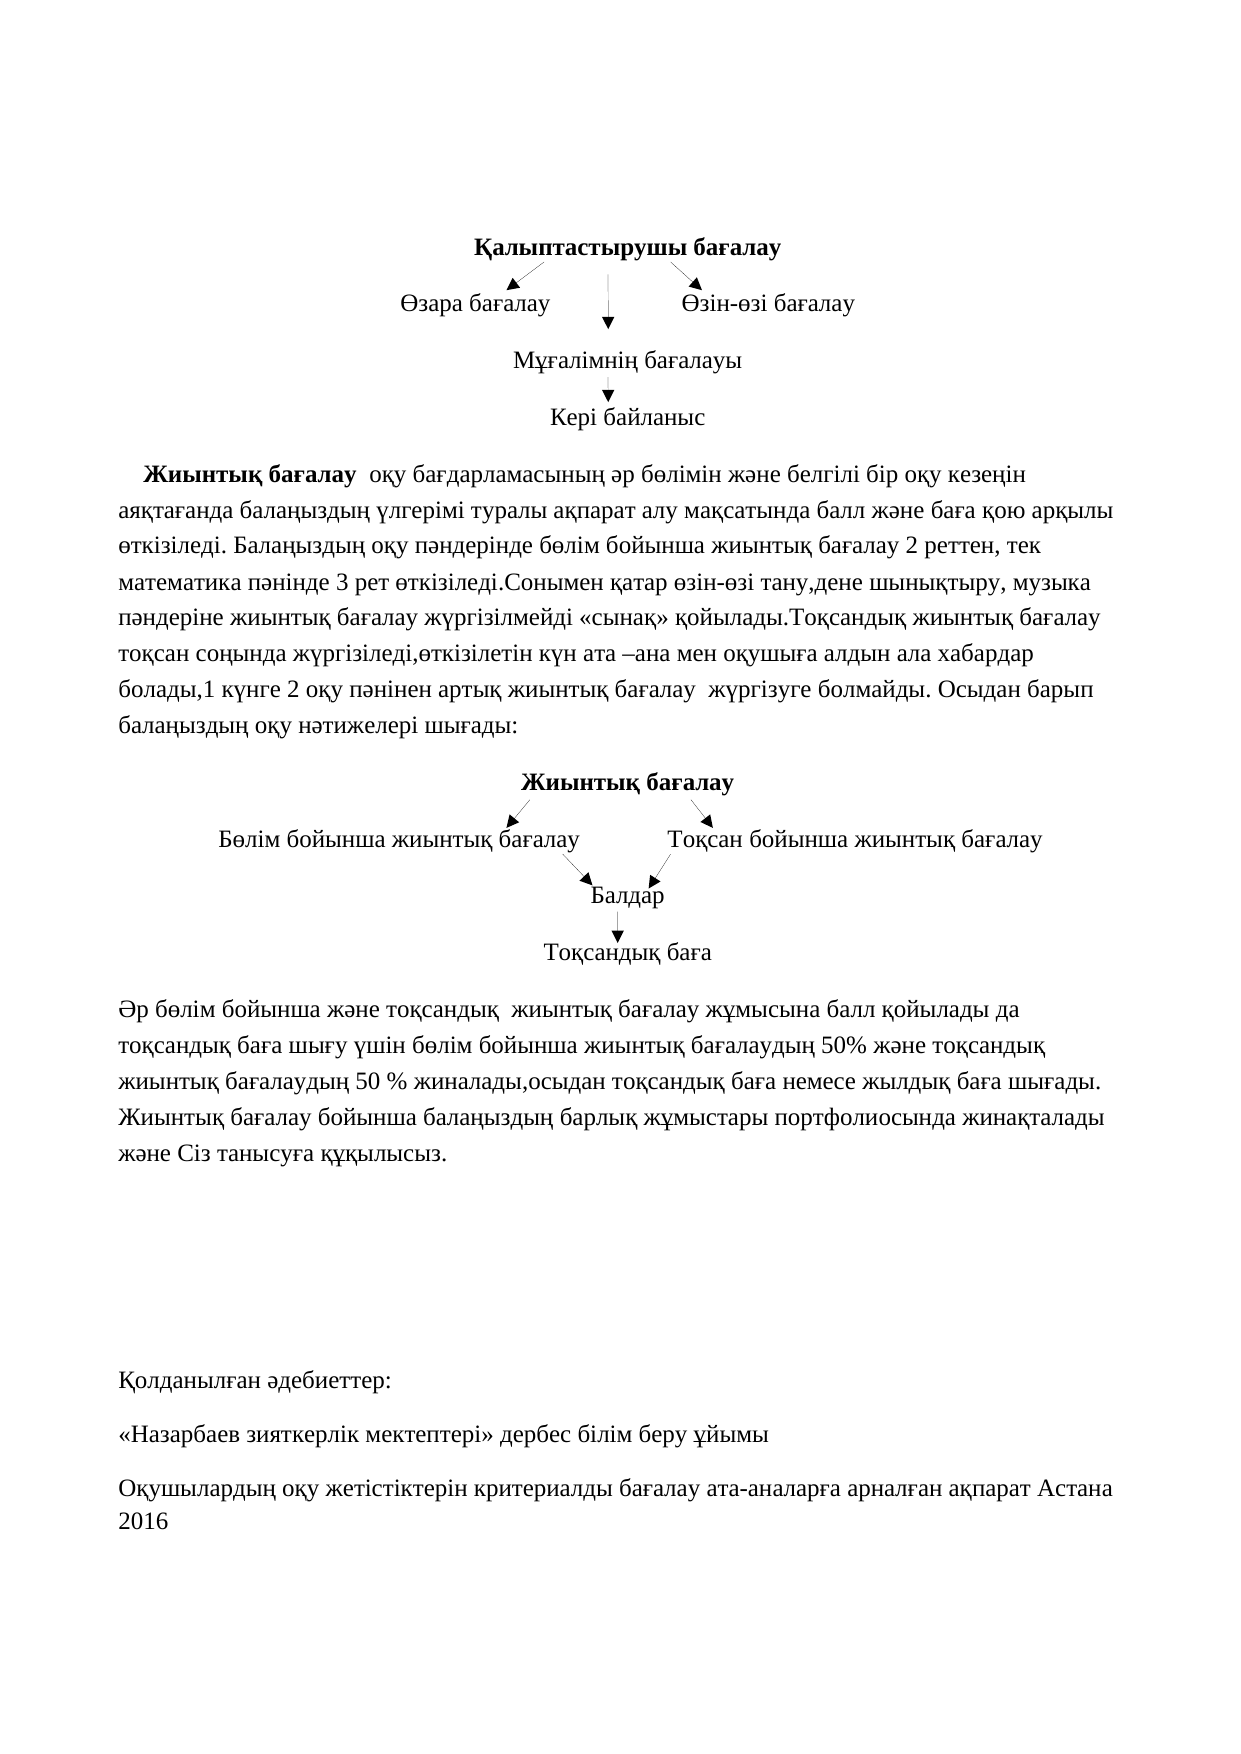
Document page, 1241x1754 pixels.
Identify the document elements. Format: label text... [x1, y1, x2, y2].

text Тоқсандық баға [118, 937, 1137, 966]
text Жиынтық бағалау оқу бағдарламасының әр бөлімін және белгілі бір оқу кезеңін аяқтағанда балаңыздың үлгерімі туралы ақпарат алу мақсатында балл және баға қою арқылы өткізіледі. Балаңыздың оқу пәндерінде бөлім бойынша жиынтық бағалау 2 реттен, тек математика пәнінде 3 рет өткізіледі.Сонымен қатар өзін-өзі тану,дене шынықтыру, музыка пәндеріне жиынтық бағалау жүргізілмейді «сынақ» қойылады.Тоқсандық жиынтық бағалау тоқсан соңында жүргізіледі,өткізілетін күн ата –ана мен оқушыға алдын ала хабардар болады,1 күнге 2 оқу пәнінен артық жиынтық бағалау жүргізуге болмайды. Осыдан барып балаңыздың оқу нәтижелері шығады: [118, 459, 1137, 739]
text Бөлім бойынша жиынтық бағалау Тоқсан бойынша жиынтық бағалау [118, 824, 1137, 853]
text Қалыптастырушы бағалау [118, 232, 1137, 260]
text Өзара бағалау Өзін-өзі бағалау [609, 288, 1137, 317]
text Мұғалімнің бағалауы [118, 345, 1137, 374]
text Қолданылған әдебиеттер: [118, 1365, 1137, 1394]
text «Назарбаев зияткерлік мектептері» дербес білім беру ұйымы [118, 1419, 1137, 1448]
text Оқушылардың оқу жетістіктерін критериалды бағалау ата-аналарға арналған ақпарат Астана 2016 [118, 1473, 1137, 1534]
text Балдар [118, 881, 1137, 909]
text Өзара бағалау Өзін-өзі бағалау [118, 288, 608, 317]
text Әр бөлім бойынша және тоқсандық жиынтық бағалау жұмысына балл қойылады да тоқсандық баға шығу үшін бөлім бойынша жиынтық бағалаудың 50% және тоқсандық жиынтық бағалаудың 50 % жиналады,осыдан тоқсандық баға немесе жылдық баға шығады. Жиынтық бағалау бойынша балаңыздың барлық жұмыстары портфолиосында жинақталады және Сіз танысуға құқылысыз. [118, 994, 1137, 1167]
text Кері байланыс [118, 402, 1137, 431]
text Жиынтық бағалау [118, 767, 1137, 796]
